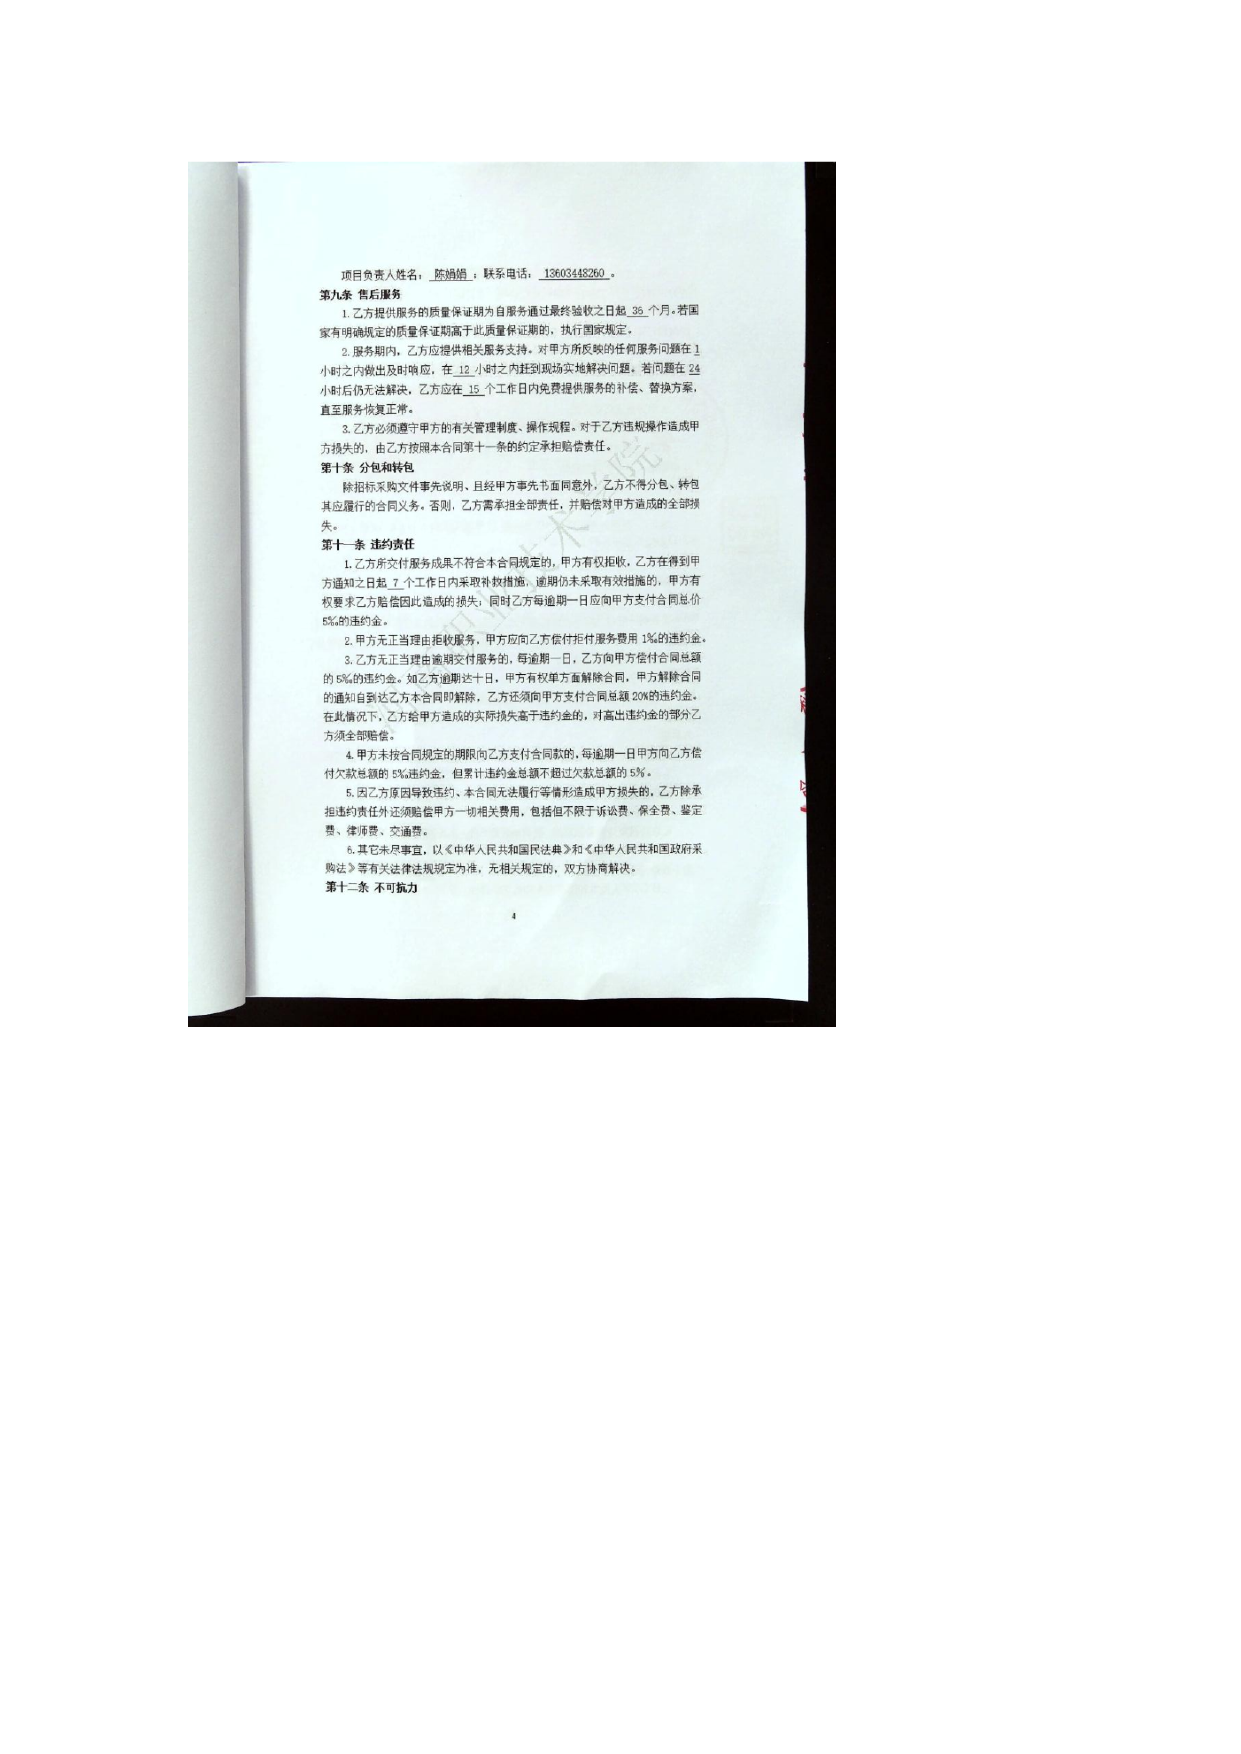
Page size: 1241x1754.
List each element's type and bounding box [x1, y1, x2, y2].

picture [188, 163, 836, 1026]
